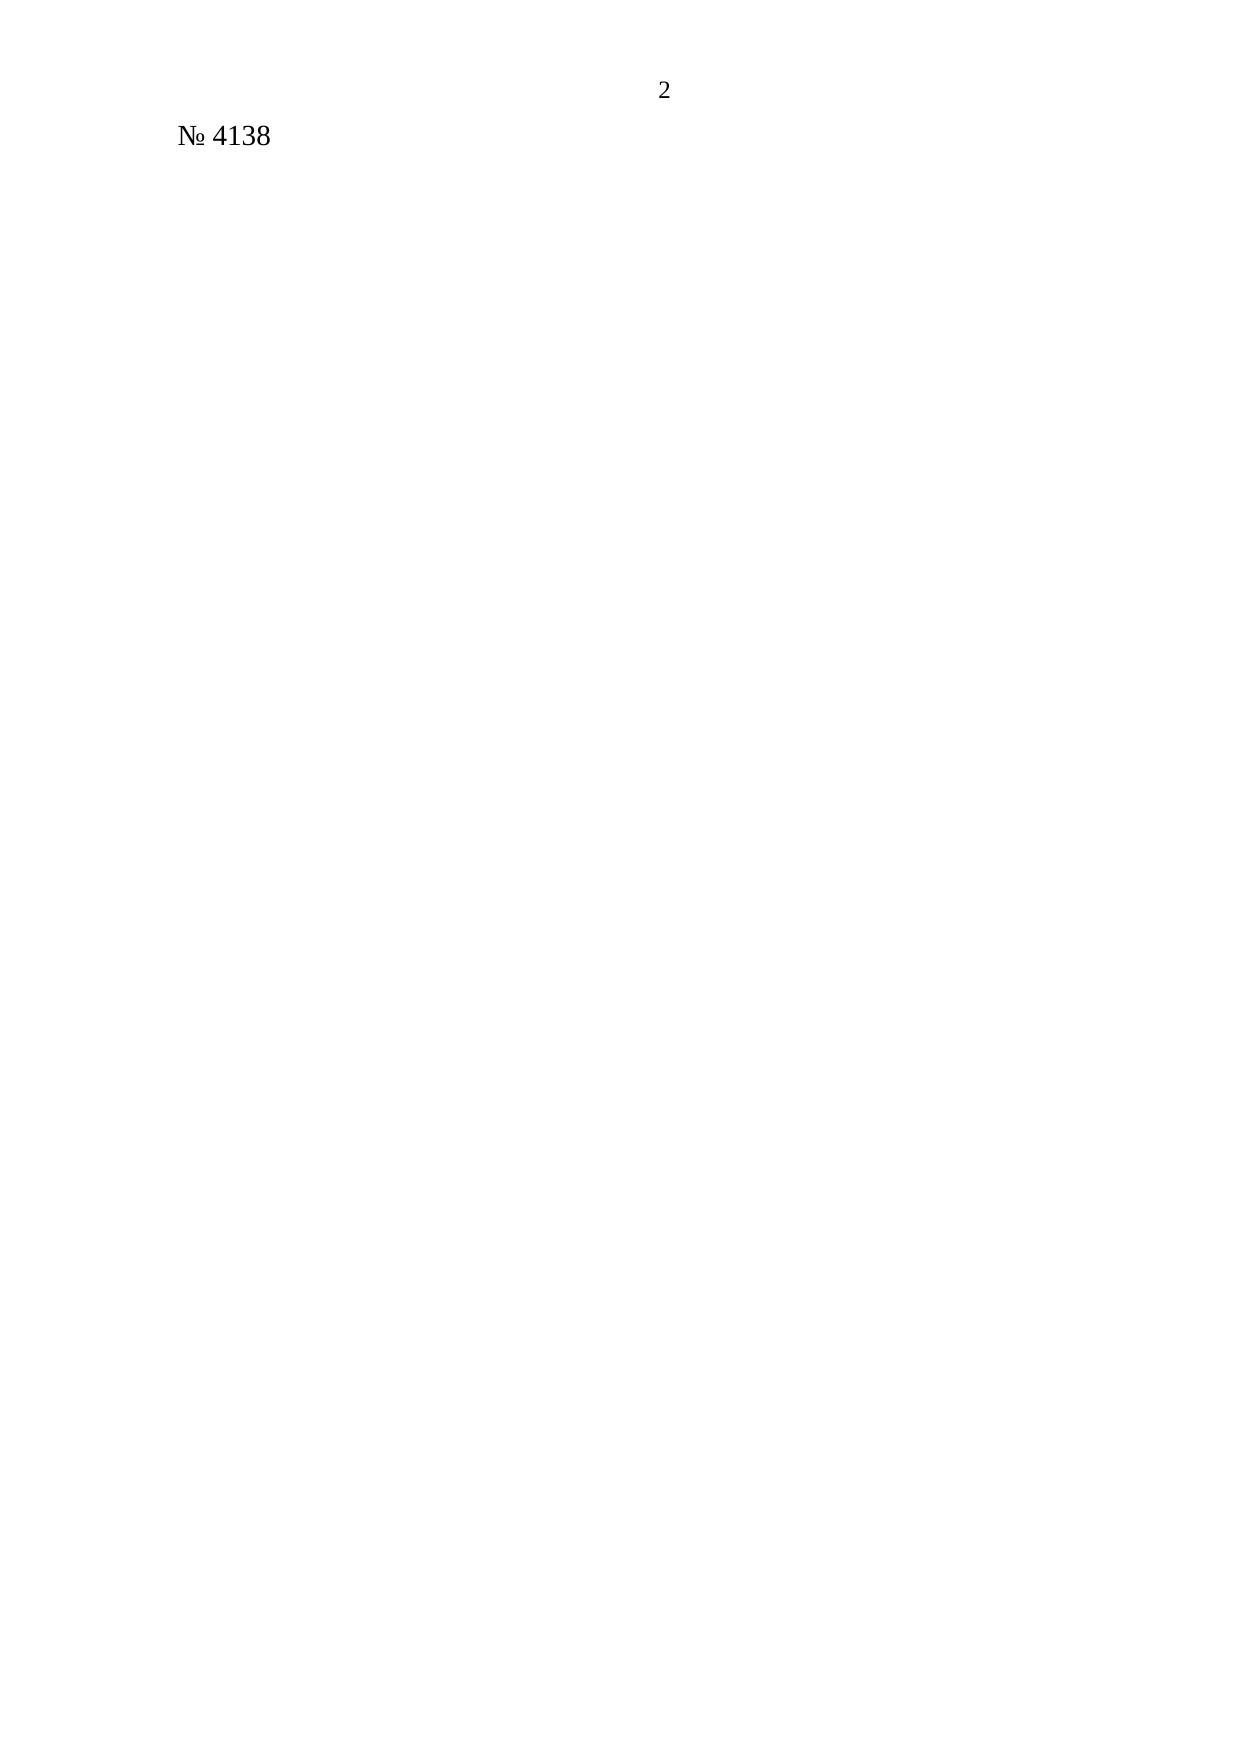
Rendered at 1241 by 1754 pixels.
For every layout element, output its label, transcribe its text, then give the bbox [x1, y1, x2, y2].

text № 4138 [177, 118, 1152, 152]
